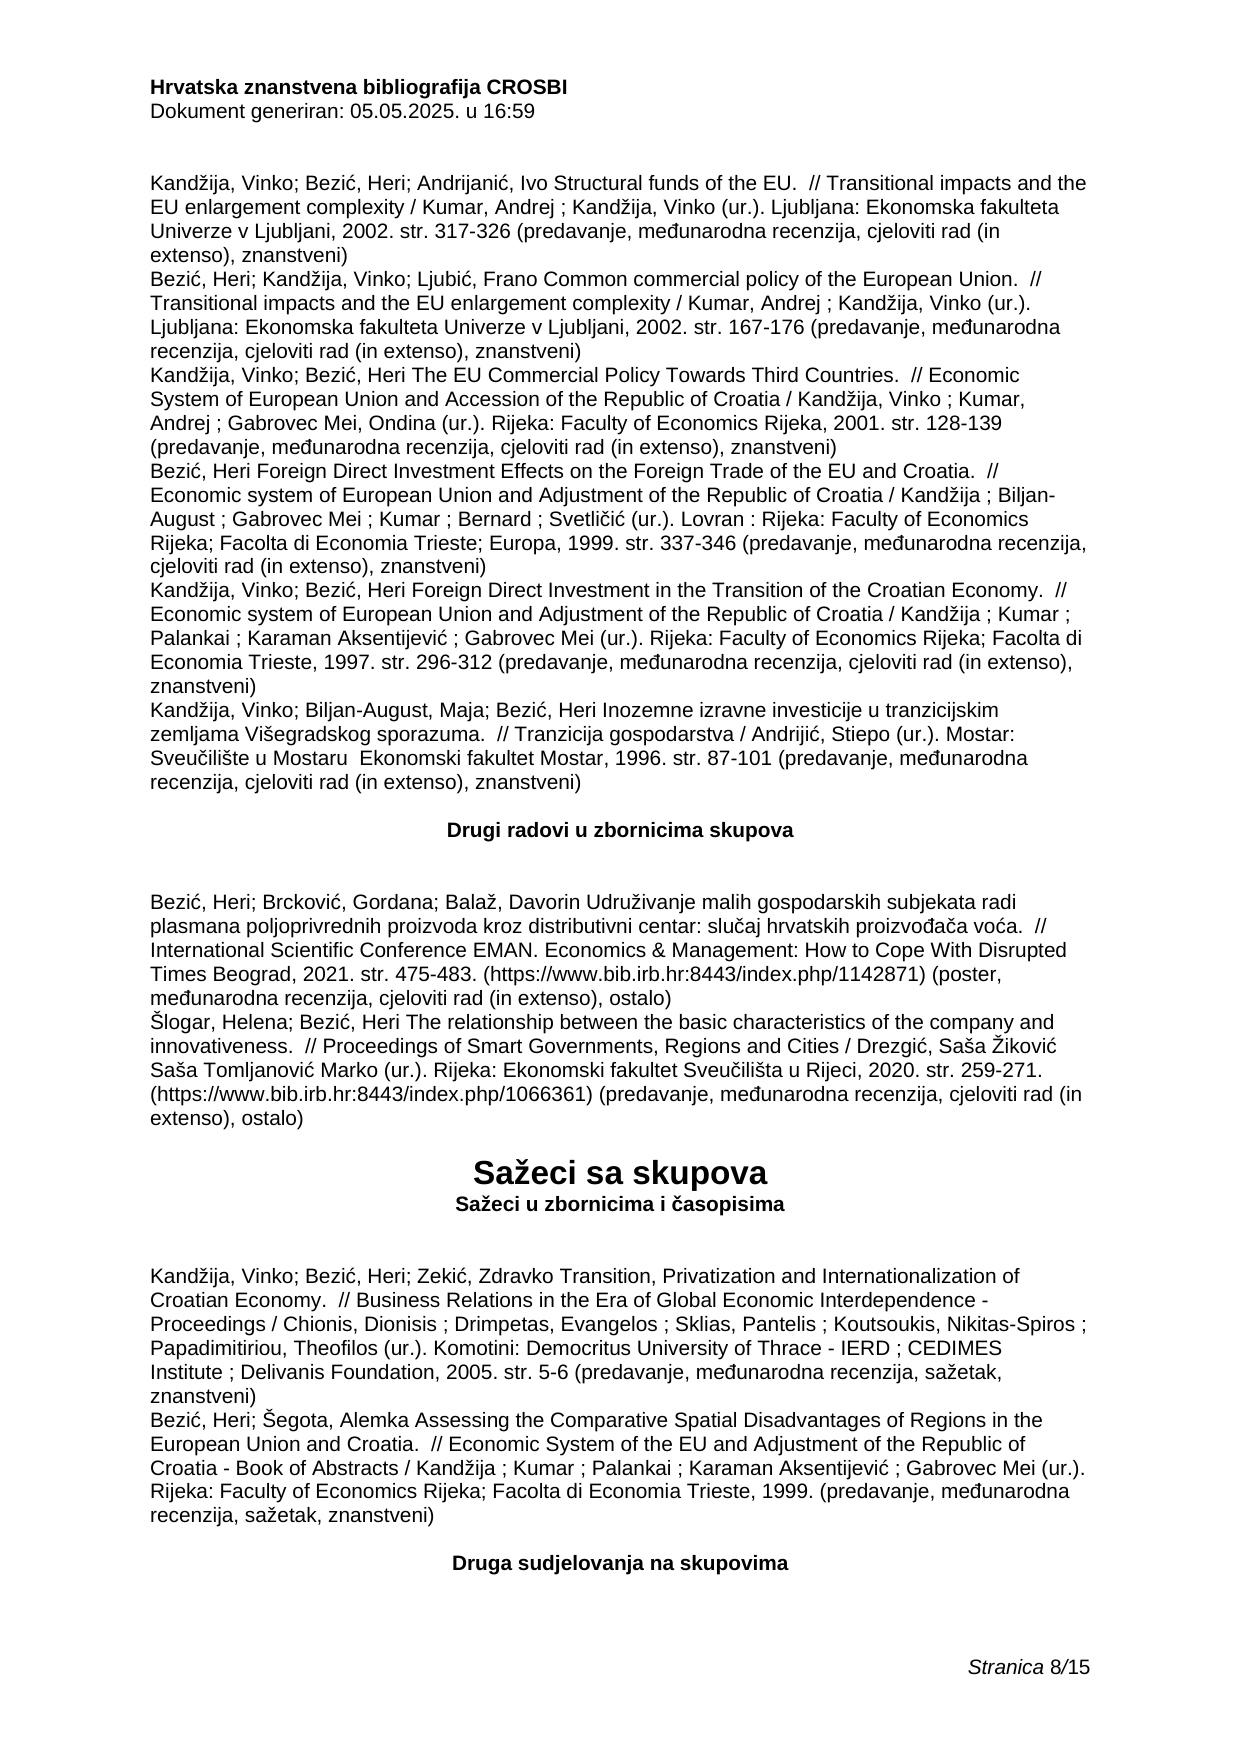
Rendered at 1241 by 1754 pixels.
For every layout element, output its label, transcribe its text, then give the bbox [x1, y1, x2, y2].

text Bezić, Heri [150, 458, 1090, 578]
text Bezić, Heri; Šegota, Alemka [150, 1407, 1090, 1527]
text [150, 171, 1090, 267]
subtitle Drugi radovi u zbornicima skupova [150, 818, 1090, 842]
subtitle Sažeci sa skupova [150, 1153, 1090, 1192]
subtitle Sažeci u zbornicima i časopisima [150, 1192, 1090, 1216]
text Kandžija, Vinko; Bezić, Heri; Zekić, Zdravko [150, 1264, 1090, 1407]
text Kandžija, Vinko; Biljan-August, Maja; Bezić, Heri [150, 698, 1090, 794]
text Bezić, Heri; Brcković, Gordana; Balaž, Davorin [150, 890, 1090, 1009]
text Šlogar, Helena; Bezić, Heri [150, 1009, 1090, 1129]
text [150, 267, 1090, 363]
text Kandžija, Vinko; Bezić, Heri [150, 578, 1090, 698]
subtitle Druga sudjelovanja na skupovima [150, 1551, 1090, 1575]
text Kandžija, Vinko; Bezić, Heri [150, 363, 1090, 458]
